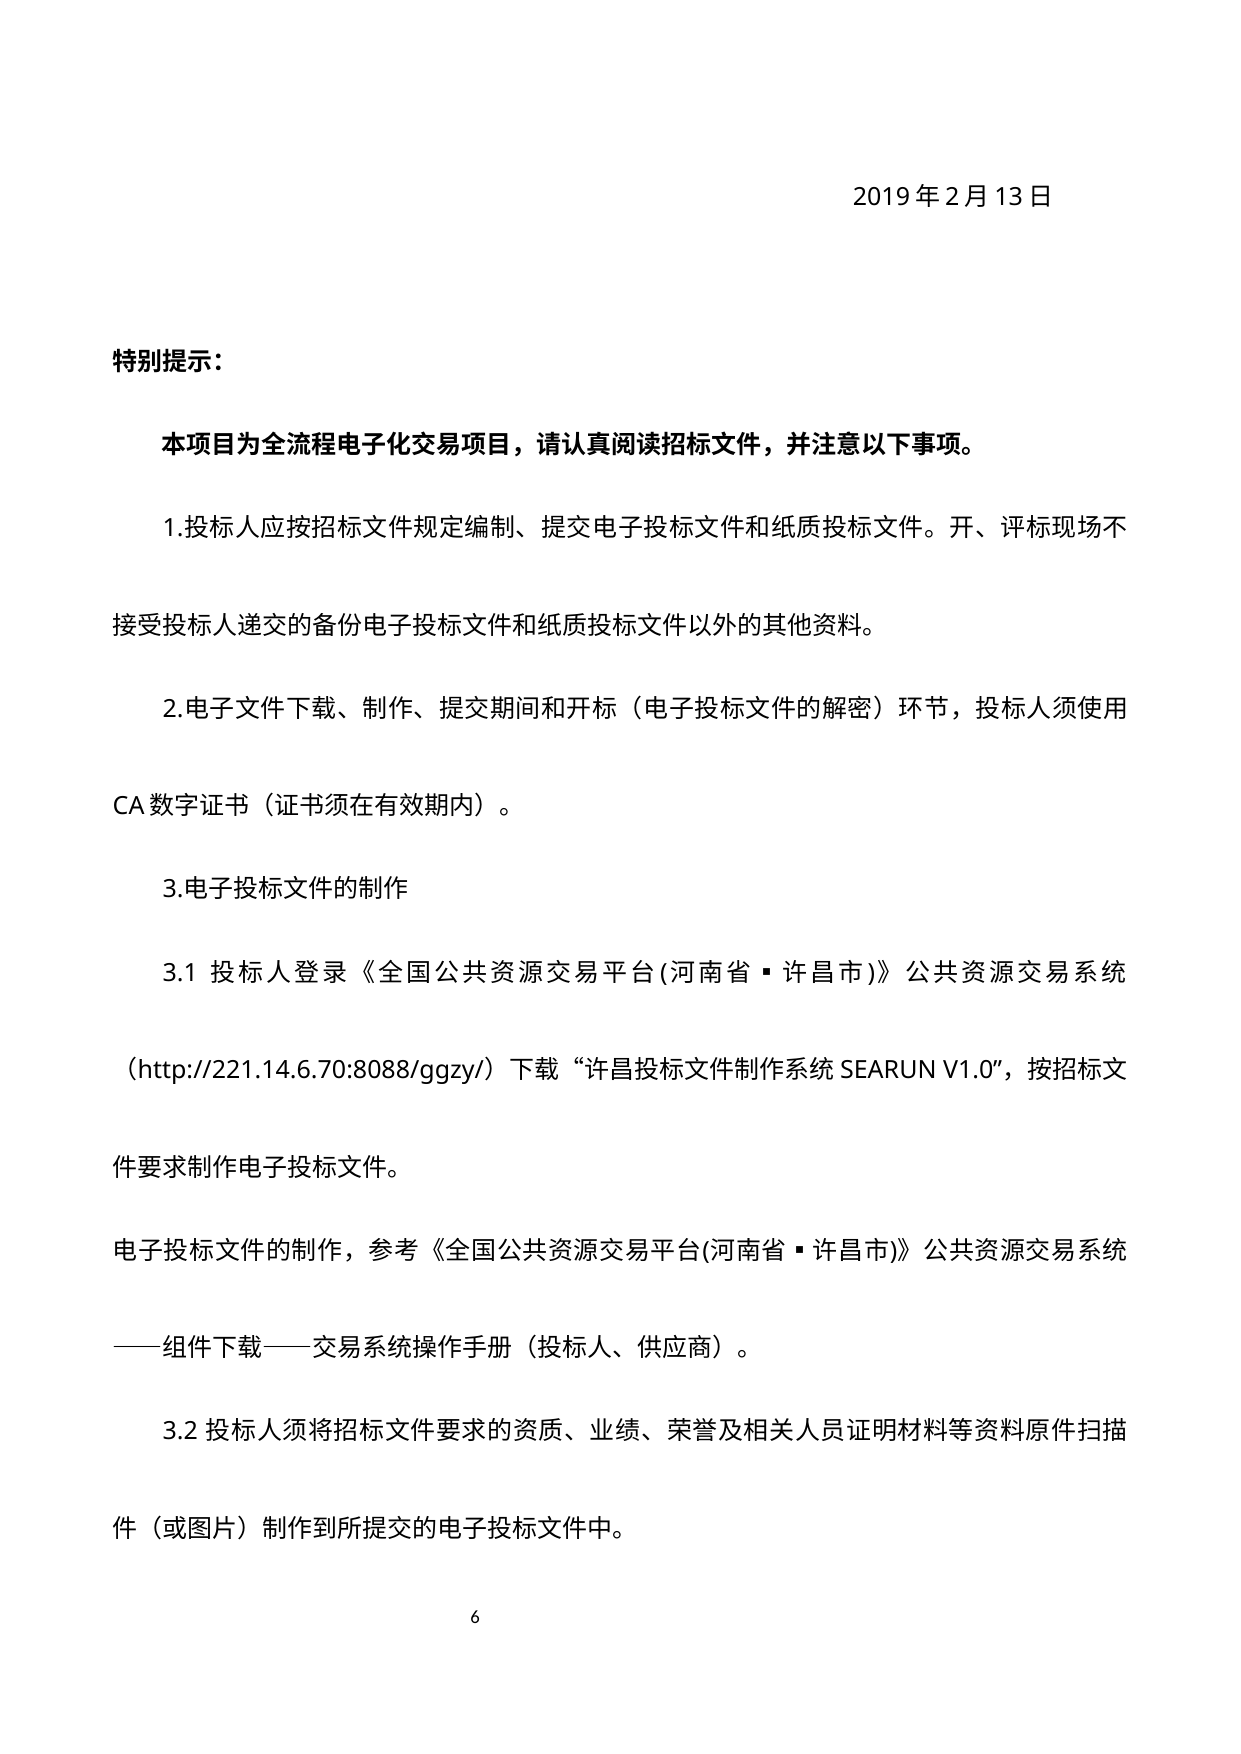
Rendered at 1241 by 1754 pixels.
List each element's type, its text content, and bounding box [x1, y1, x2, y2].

text 3.1 投标人登录《全国公共资源交易平台(河南省▪许昌市)》公共资源交易系统（http://221.14.6.70:8088/ggzy/）下载“许昌投标文件制作系统SEARUN V1.0”，按招标文件要求制作电子投标文件。 [112, 938, 1128, 1198]
text 3.2 投标人须将招标文件要求的资质、业绩、荣誉及相关人员证明材料等资料原件扫描件（或图片）制作到所提交的电子投标文件中。 [112, 1396, 1128, 1559]
text 3.电子投标文件的制作 [112, 854, 1128, 919]
text 特别提示： [112, 327, 1028, 392]
text 2.电子文件下载、制作、提交期间和开标（电子投标文件的解密）环节，投标人须使用CA数字证书（证书须在有效期内）。 [112, 674, 1128, 836]
text 电子投标文件的制作，参考《全国公共资源交易平台(河南省▪许昌市)》公共资源交易系统——组件下载——交易系统操作手册（投标人、供应商）。 [112, 1216, 1128, 1378]
text 1.投标人应按招标文件规定编制、提交电子投标文件和纸质投标文件。开、评标现场不接受投标人递交的备份电子投标文件和纸质投标文件以外的其他资料。 [112, 493, 1128, 656]
text 2019年2月13日 [112, 162, 1053, 227]
text 本项目为全流程电子化交易项目，请认真阅读招标文件，并注意以下事项。 [112, 410, 1128, 475]
